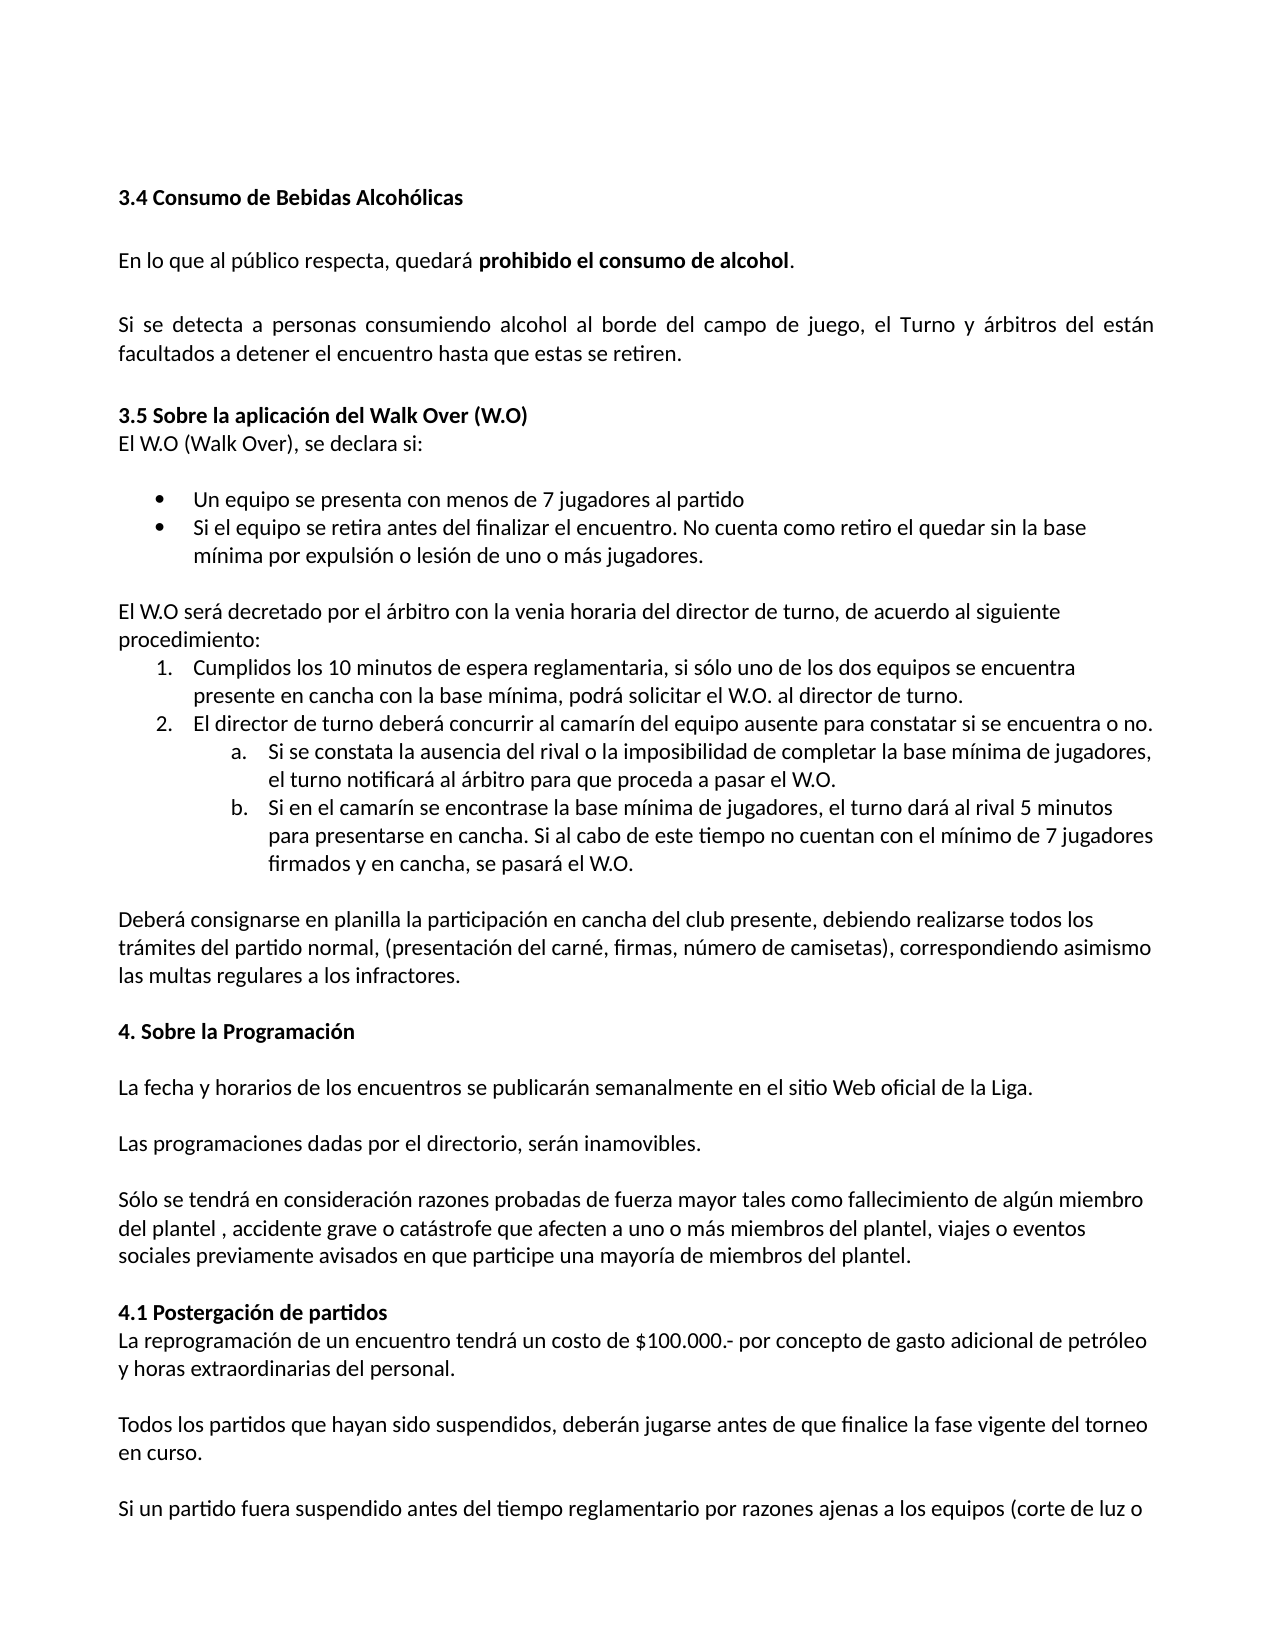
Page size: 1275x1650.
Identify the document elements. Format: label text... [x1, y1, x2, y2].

text Todos los partidos que hayan sido suspendidos, deberán jugarse antes de que finalice la fase vigente del torneo en curso. [118, 1410, 1157, 1466]
text 4. Sobre la Programación [118, 1017, 1157, 1046]
list Si se constata la ausencia del rival o la imposibilidad de completar la base mínima de jugadores, el turno notificará al árbitro para que proceda a pasar el W.O. [231, 737, 1157, 793]
text El W.O (Walk Over), se declara si: [118, 429, 1157, 457]
list Si se detecta a personas consumiendo alcohol al borde del campo de juego, el Turno y árbitros del están facultados a detener el encuentro hasta que estas se retiren. [118, 308, 1157, 367]
text 3.5 Sobre la aplicación del Walk Over (W.O) [118, 401, 1157, 429]
list Un equipo se presenta con menos de 7 jugadores al partido [156, 485, 1157, 513]
list Si el equipo se retira antes del finalizar el encuentro. No cuenta como retiro el quedar sin la base mínima por expulsión o lesión de uno o más jugadores. [156, 513, 1157, 569]
list 3.4 Consumo de Bebidas Alcohólicas [118, 181, 1157, 211]
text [118, 1494, 1157, 1522]
text La fecha y horarios de los encuentros se publicarán semanalmente en el sitio Web oficial de la Liga. [118, 1073, 1157, 1102]
list Si en el camarín se encontrase la base mínima de jugadores, el turno dará al rival 5 minutos para presentarse en cancha. Si al cabo de este tiempo no cuentan con el mínimo de 7 jugadores firmados y en cancha, se pasará el W.O. [231, 793, 1157, 877]
text Sólo se tendrá en consideración razones probadas de fuerza mayor tales como fallecimiento de algún miembro del plantel , accidente grave o catástrofe que afecten a uno o más miembros del plantel, viajes o eventos sociales previamente avisados en que participe una mayoría de miembros del plantel. [118, 1186, 1157, 1270]
list El director de turno deberá concurrir al camarín del equipo ausente para constatar si se encuentra o no. [156, 709, 1157, 737]
list Cumplidos los 10 minutos de espera reglamentaria, si sólo uno de los dos equipos se encuentra presente en cancha con la base mínima, podrá solicitar el W.O. al director de turno. [156, 653, 1157, 709]
text Deberá consignarse en planilla la participación en cancha del club presente, debiendo realizarse todos los trámites del partido normal, (presentación del carné, firmas, número de camisetas), correspondiendo asimismo las multas regulares a los infractores. [118, 905, 1157, 989]
text Las programaciones dadas por el directorio, serán inamovibles. [118, 1129, 1157, 1158]
text El W.O será decretado por el árbitro con la venia horaria del director de turno, de acuerdo al siguiente procedimiento: [118, 597, 1157, 653]
list En lo que al público respecta, quedará prohibido el consumo de alcohol. [118, 245, 1157, 274]
text La reprogramación de un encuentro tendrá un costo de $100.000.- por concepto de gasto adicional de petróleo y horas extraordinarias del personal. [118, 1326, 1157, 1382]
text 4.1 Postergación de partidos [118, 1298, 1157, 1326]
